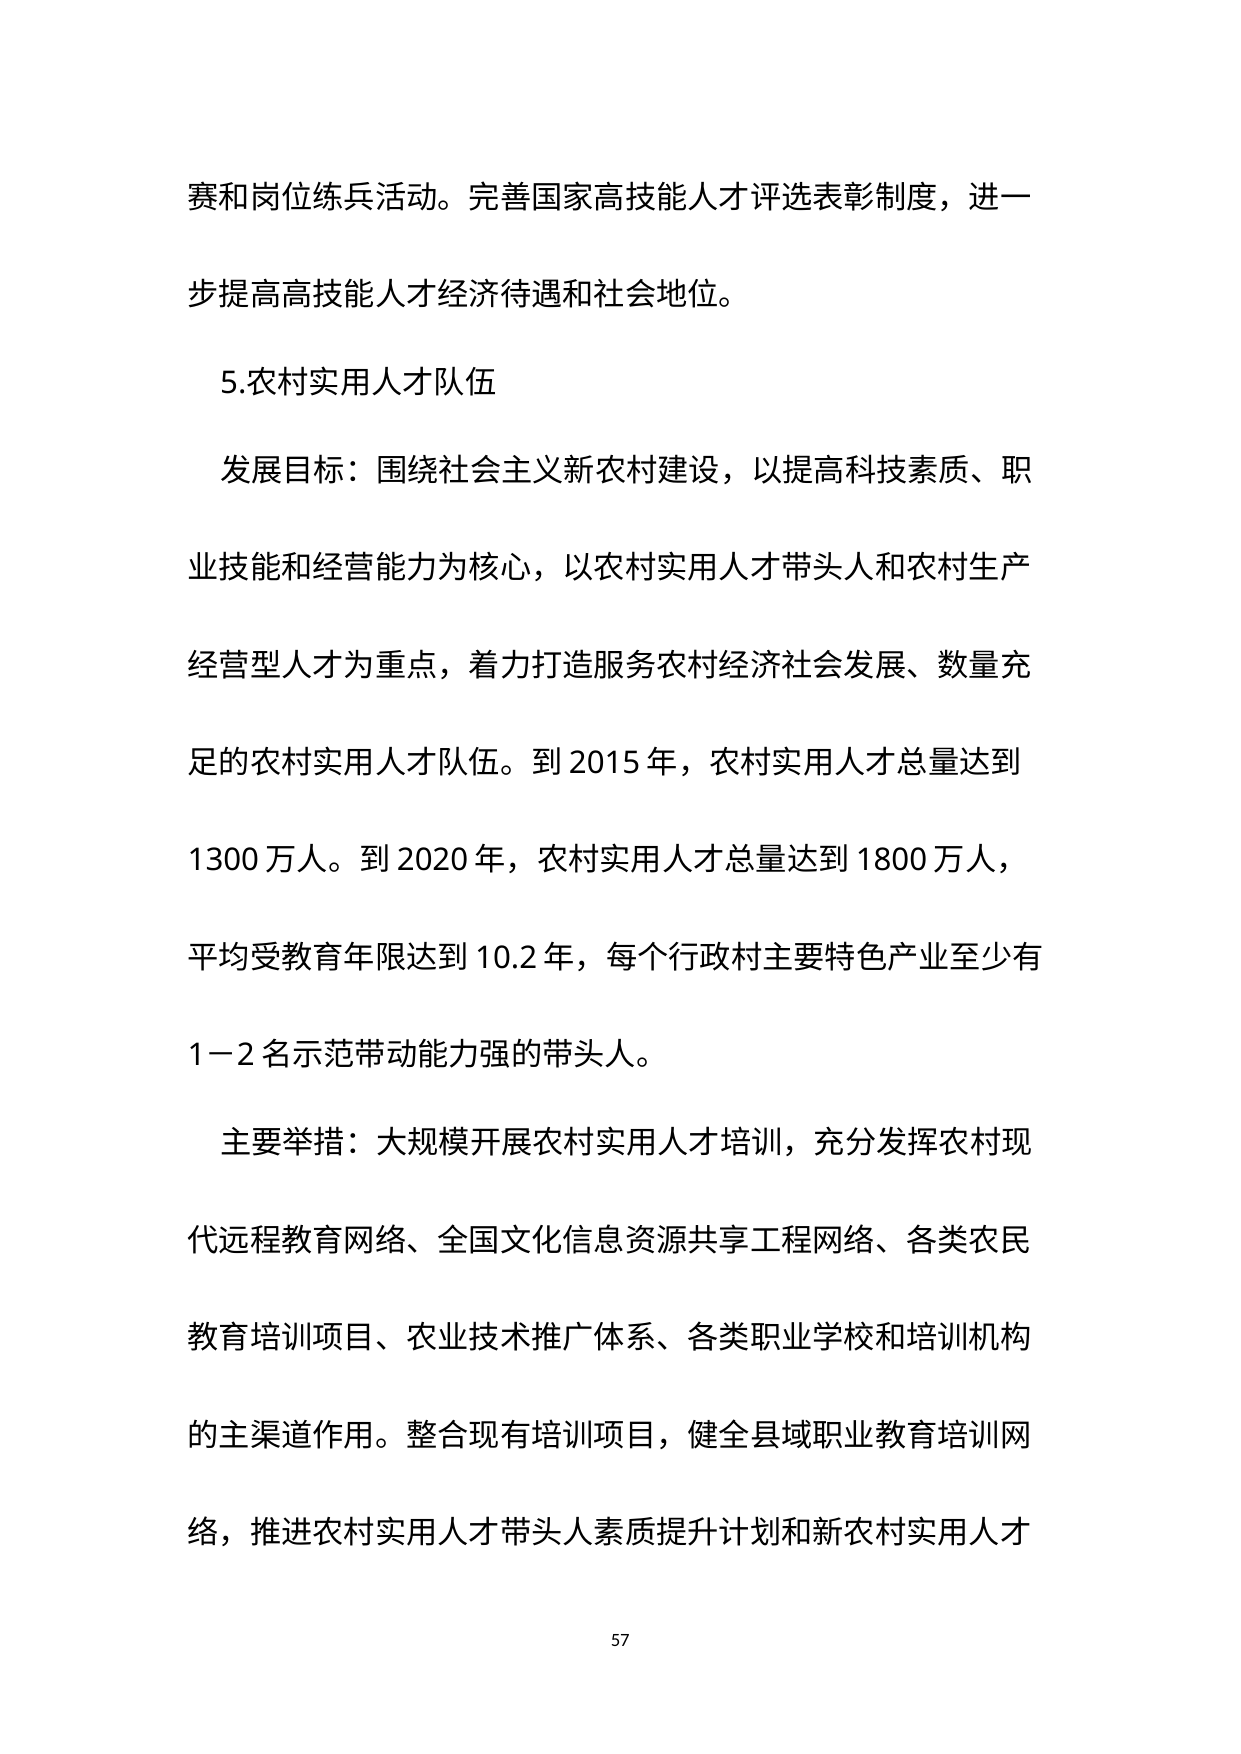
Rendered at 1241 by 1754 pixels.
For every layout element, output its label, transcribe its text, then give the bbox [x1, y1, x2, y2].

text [187, 1107, 1053, 1562]
text 发展目标：围绕社会主义新农村建设，以提高科技素质、职业技能和经营能力为核心，以农村实用人才带头人和农村生产经营型人才为重点，着力打造服务农村经济社会发展、数量充足的农村实用人才队伍。到2015年，农村实用人才总量达到1300万人。到2020年，农村实用人才总量达到1800万人，平均受教育年限达到10.2年，每个行政村主要特色产业至少有1－2名示范带动能力强的带头人。 [187, 435, 1053, 1085]
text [187, 162, 1053, 324]
text 5.农村实用人才队伍 [187, 347, 1053, 412]
